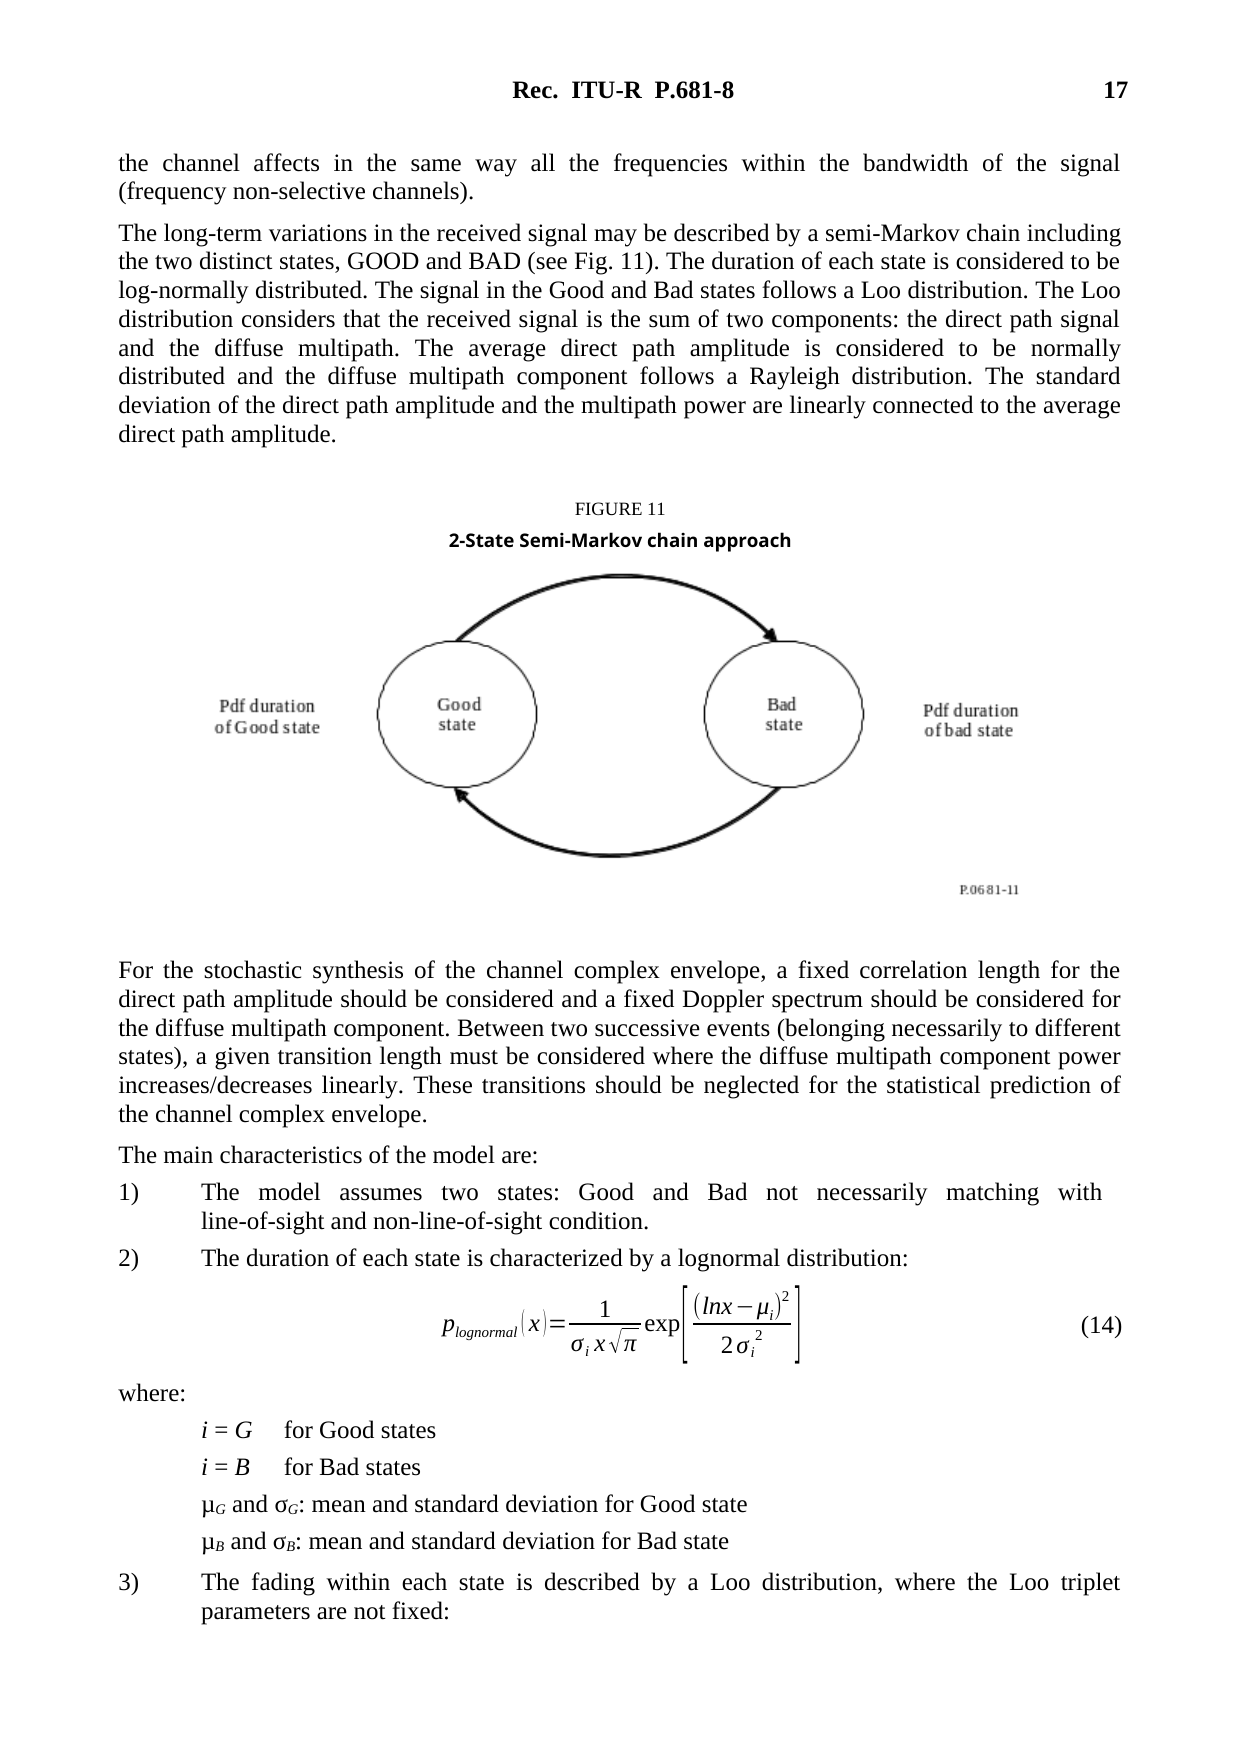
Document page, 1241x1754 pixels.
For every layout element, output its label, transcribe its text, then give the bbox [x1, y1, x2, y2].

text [118, 148, 1122, 205]
text Figure 11 [118, 498, 1122, 519]
text (14) [118, 1284, 1122, 1365]
text i = G for Good states [118, 1415, 1122, 1443]
text 2) The duration of each state is characterized by a lognormal distribution: [118, 1243, 1122, 1272]
text µB and σB: mean and standard deviation for Bad state [118, 1526, 1122, 1555]
text For the stochastic synthesis of the channel complex envelope, a fixed correlation length for the direct path amplitude should be considered and a fixed Doppler spectrum should be considered for the diffuse multipath component. Between two successive events (belonging necessarily to different states), a given transition length must be considered where the diffuse multipath component power increases/decreases linearly. These transitions should be neglected for the statistical prediction of the channel complex envelope. [118, 955, 1122, 1128]
text where: [118, 1378, 1122, 1406]
text 3) The fading within each state is described by a Loo distribution, where the Loo triplet parameters are not fixed: [118, 1567, 1122, 1625]
text µG and σG: mean and standard deviation for Good state [118, 1489, 1122, 1518]
text The main characteristics of the model are: [118, 1140, 1122, 1169]
title 2-State Semi-Markov chain approach [118, 528, 1122, 553]
text i = B for Bad states [118, 1452, 1122, 1481]
text The long-term variations in the received signal may be described by a semi-Markov chain including the two distinct states, GOOD and BAD (see Fig. 11). The duration of each state is considered to be log-normally distributed. The signal in the Good and Bad states follows a Loo distribution. The Loo distribution considers that the received signal is the sum of two components: the direct path signal and the diffuse multipath. The average direct path amplitude is considered to be normally distributed and the diffuse multipath component follows a Rayleigh distribution. The standard deviation of the direct path amplitude and the multipath power are linearly connected to the average direct path amplitude. [118, 218, 1122, 448]
text 1) The model assumes two states: Good and Bad not necessarily matching with line-of-sight and non-line-of-sight condition. [118, 1177, 1122, 1235]
